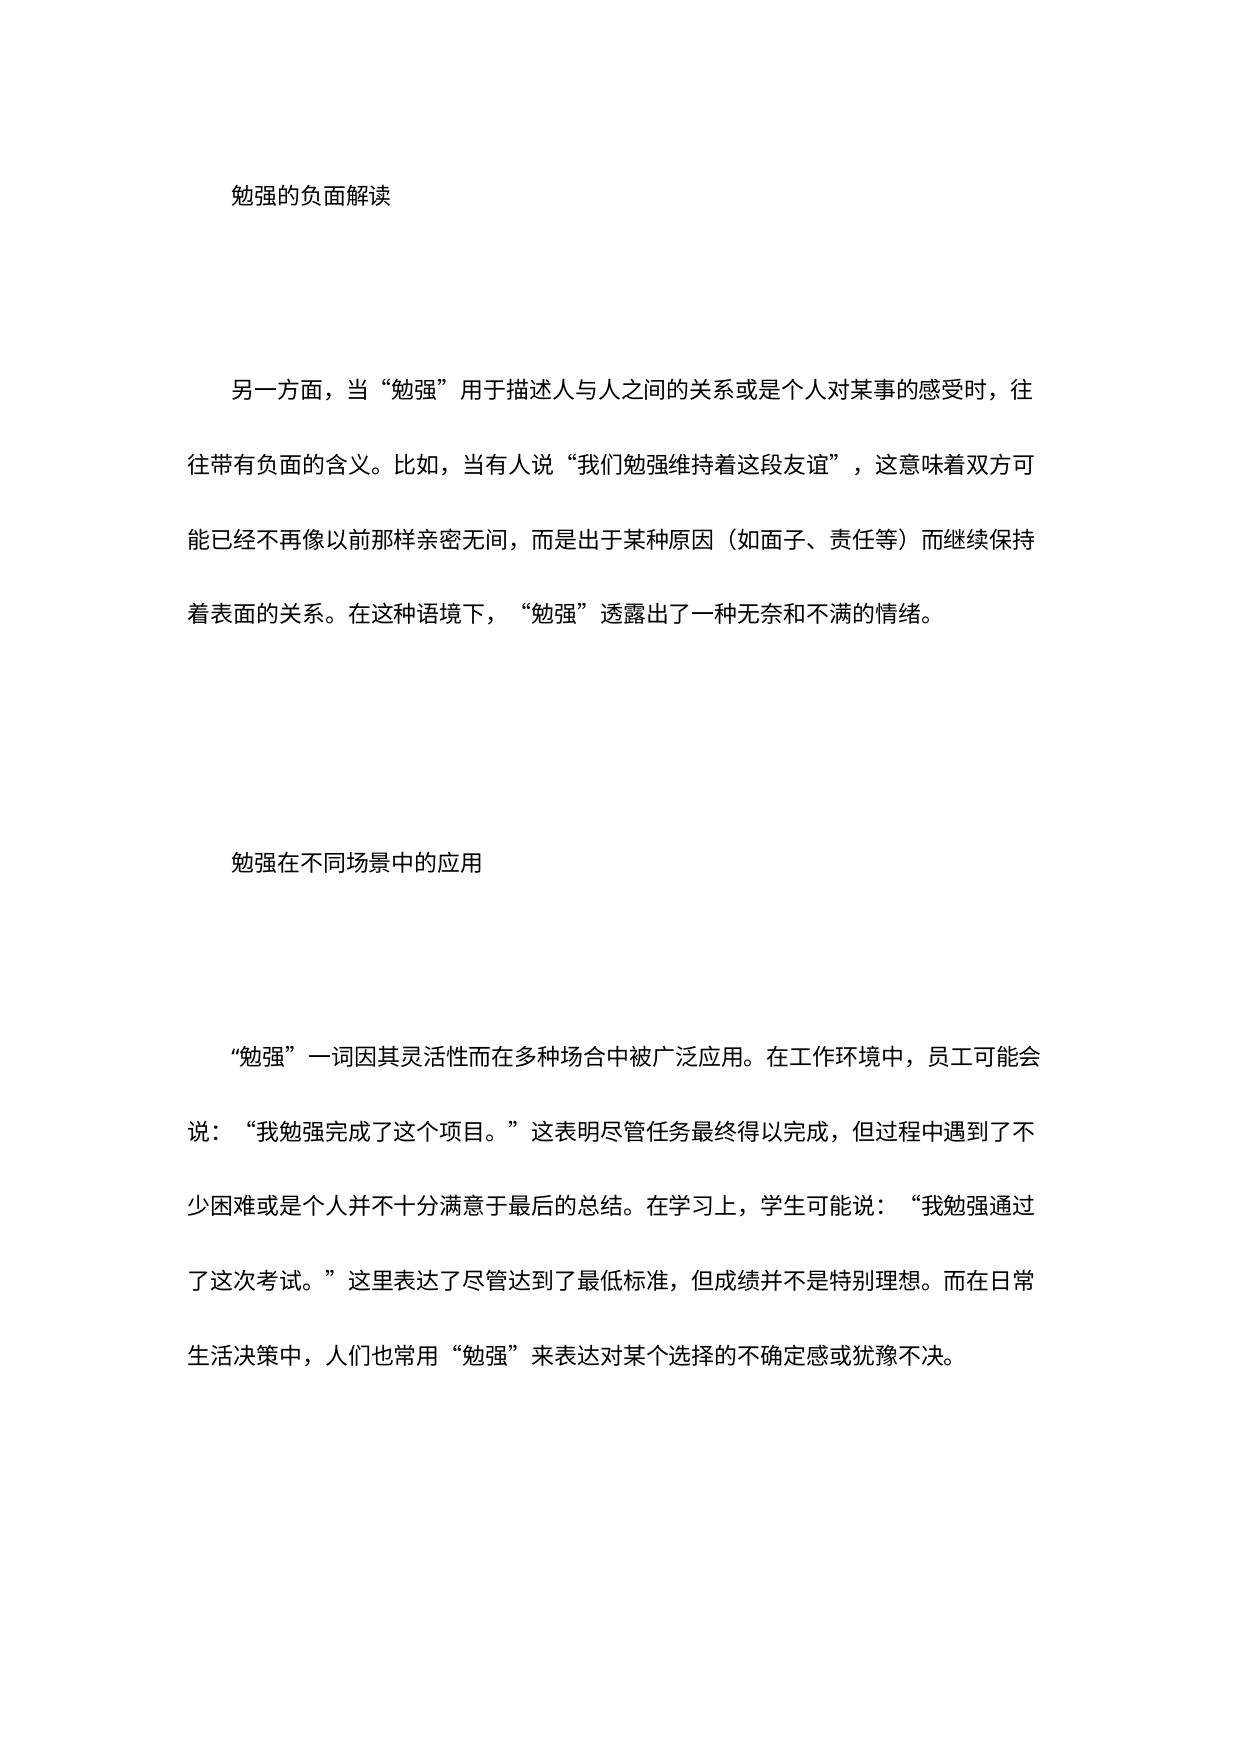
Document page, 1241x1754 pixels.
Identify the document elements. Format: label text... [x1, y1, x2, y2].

text “勉强”一词因其灵活性而在多种场合中被广泛应用。在工作环境中，员工可能会说：“我勉强完成了这个项目。”这表明尽管任务最终得以完成，但过程中遇到了不少困难或是个人并不十分满意于最后的总结。在学习上，学生可能说：“我勉强通过了这次考试。”这里表达了尽管达到了最低标准，但成绩并不是特别理想。而在日常生活决策中，人们也常用“勉强”来表达对某个选择的不确定感或犹豫不决。 [187, 1023, 1053, 1387]
text 勉强的负面解读 [187, 162, 1053, 227]
text 另一方面，当“勉强”用于描述人与人之间的关系或是个人对某事的感受时，往往带有负面的含义。比如，当有人说“我们勉强维持着这段友谊”，这意味着双方可能已经不再像以前那样亲密无间，而是出于某种原因（如面子、责任等）而继续保持着表面的关系。在这种语境下，“勉强”透露出了一种无奈和不满的情绪。 [187, 356, 1053, 645]
text 勉强在不同场景中的应用 [187, 828, 1053, 893]
